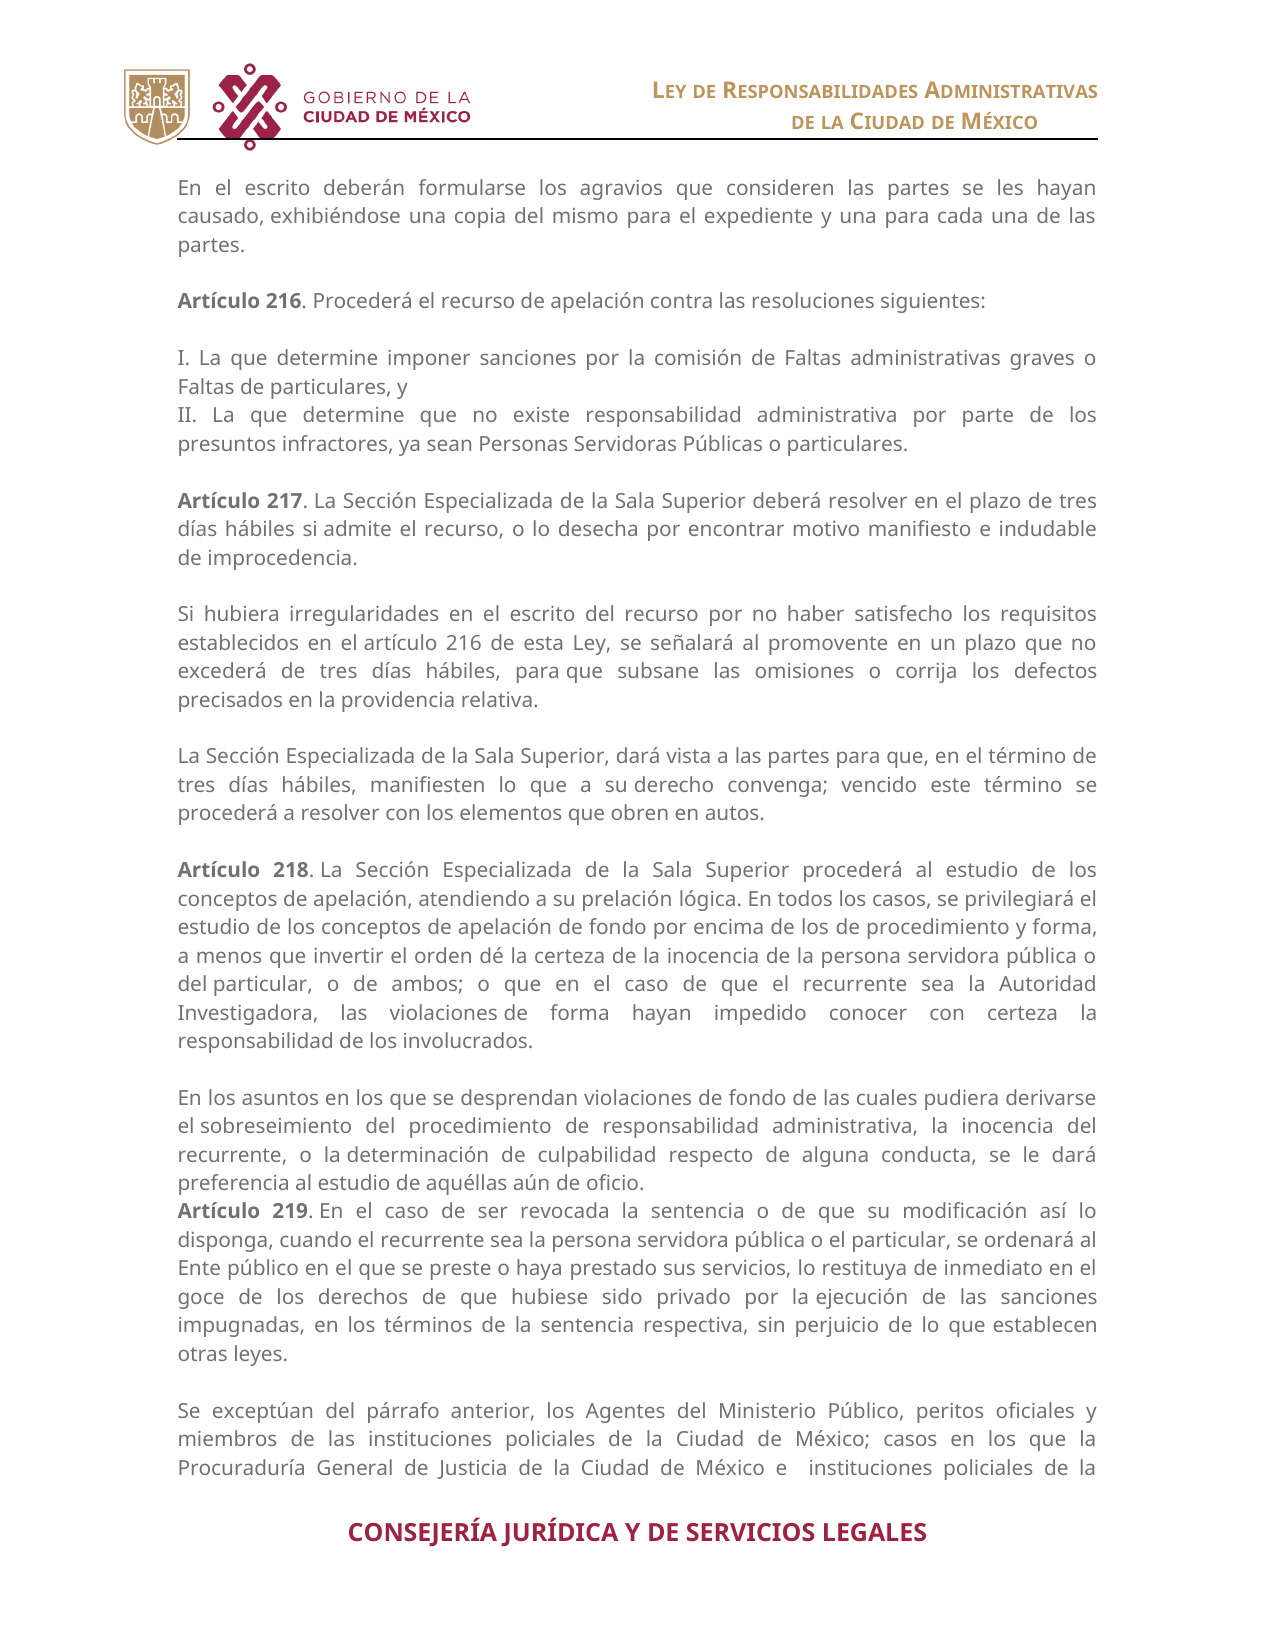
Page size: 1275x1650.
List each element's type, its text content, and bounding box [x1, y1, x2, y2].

text En el escrito deberán formularse los agravios que consideren las partes se les hayan causado, exhibiéndose una copia del mismo para el expediente y una para cada una de las partes. [177, 173, 1098, 258]
text En los asuntos en los que se desprendan violaciones de fondo de las cuales pudiera derivarse el sobreseimiento del procedimiento de responsabilidad administrativa, la inocencia del recurrente, o la determinación de culpabilidad respecto de alguna conducta, se le dará preferencia al estudio de aquéllas aún de oficio. [177, 1083, 1098, 1197]
text La Sección Especializada de la Sala Superior, dará vista a las partes para que, en el término de tres días hábiles, manifiesten lo que a su derecho convenga; vencido este término se procederá a resolver con los elementos que obren en autos. [177, 742, 1098, 827]
text Artículo 219. En el caso de ser revocada la sentencia o de que su modificación así lo disponga, cuando el recurrente sea la persona servidora pública o el particular, se ordenará al Ente público en el que se preste o haya prestado sus servicios, lo restituya de inmediato en el goce de los derechos de que hubiese sido privado por la ejecución de las sanciones impugnadas, en los términos de la sentencia respectiva, sin perjuicio de lo que establecen otras leyes. [177, 1197, 1098, 1367]
text Si hubiera irregularidades en el escrito del recurso por no haber satisfecho los requisitos establecidos en el artículo 216 de esta Ley, se señalará al promovente en un plazo que no excederá de tres días hábiles, para que subsane las omisiones o corrija los defectos precisados en la providencia relativa. [177, 599, 1098, 713]
text Artículo 218. La Sección Especializada de la Sala Superior procederá al estudio de los conceptos de apelación, atendiendo a su prelación lógica. En todos los casos, se privilegiará el estudio de los conceptos de apelación de fondo por encima de los de procedimiento y forma, a menos que invertir el orden dé la certeza de la inocencia de la persona servidora pública o del particular, o de ambos; o que en el caso de que el recurrente sea la Autoridad Investigadora, las violaciones de forma hayan impedido conocer con certeza la responsabilidad de los involucrados. [177, 855, 1098, 1054]
text Artículo 216. Procederá el recurso de apelación contra las resoluciones siguientes: [177, 287, 1098, 315]
text I. La que determine imponer sanciones por la comisión de Faltas administrativas graves o Faltas de particulares, y [177, 343, 1098, 400]
picture [111, 54, 482, 161]
text Artículo 217. La Sección Especializada de la Sala Superior deberá resolver en el plazo de tres días hábiles si admite el recurso, o lo desecha por encontrar motivo manifiesto e indudable de improcedencia. [177, 486, 1098, 571]
text II. La que determine que no existe responsabilidad administrativa por parte de los presuntos infractores, ya sean Personas Servidoras Públicas o particulares. [177, 400, 1098, 457]
